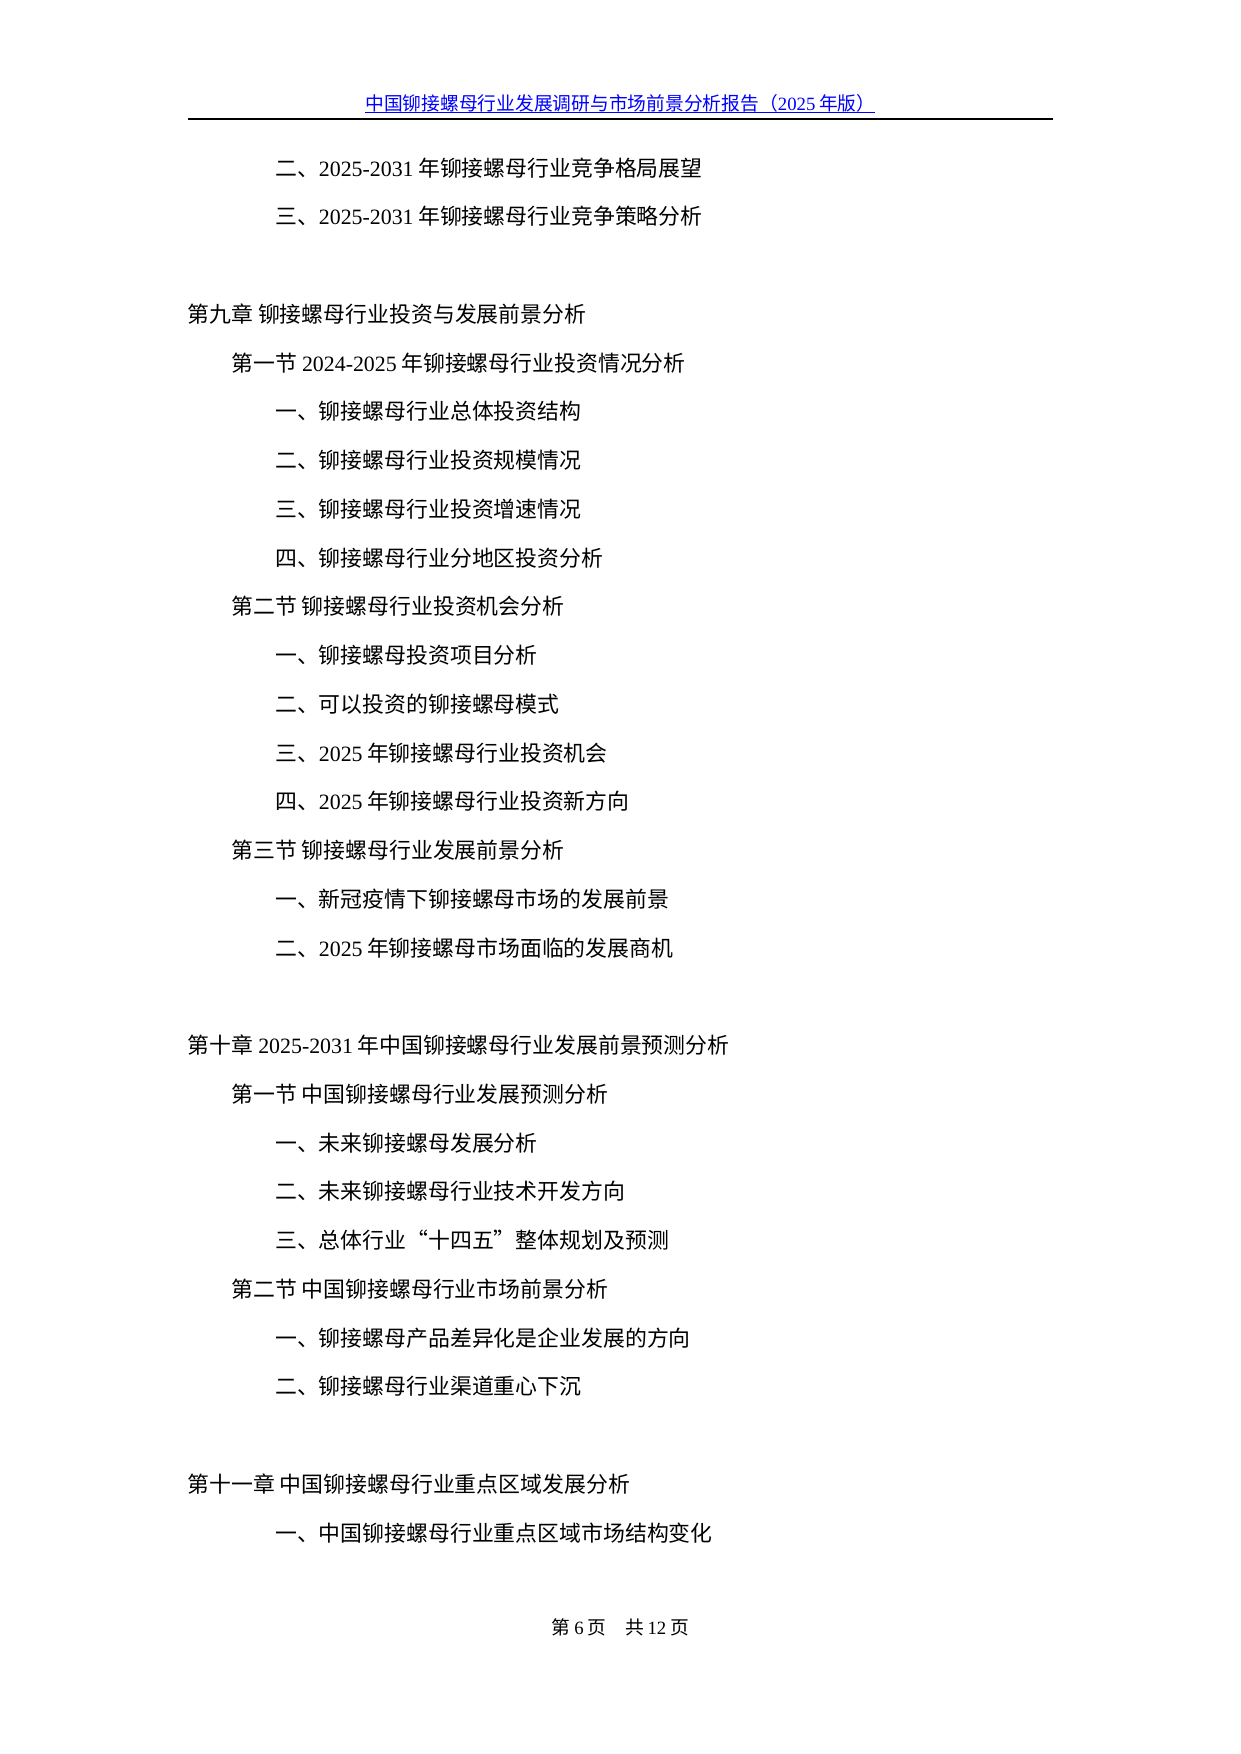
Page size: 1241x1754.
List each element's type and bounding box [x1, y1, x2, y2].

text [187, 150, 1053, 1548]
